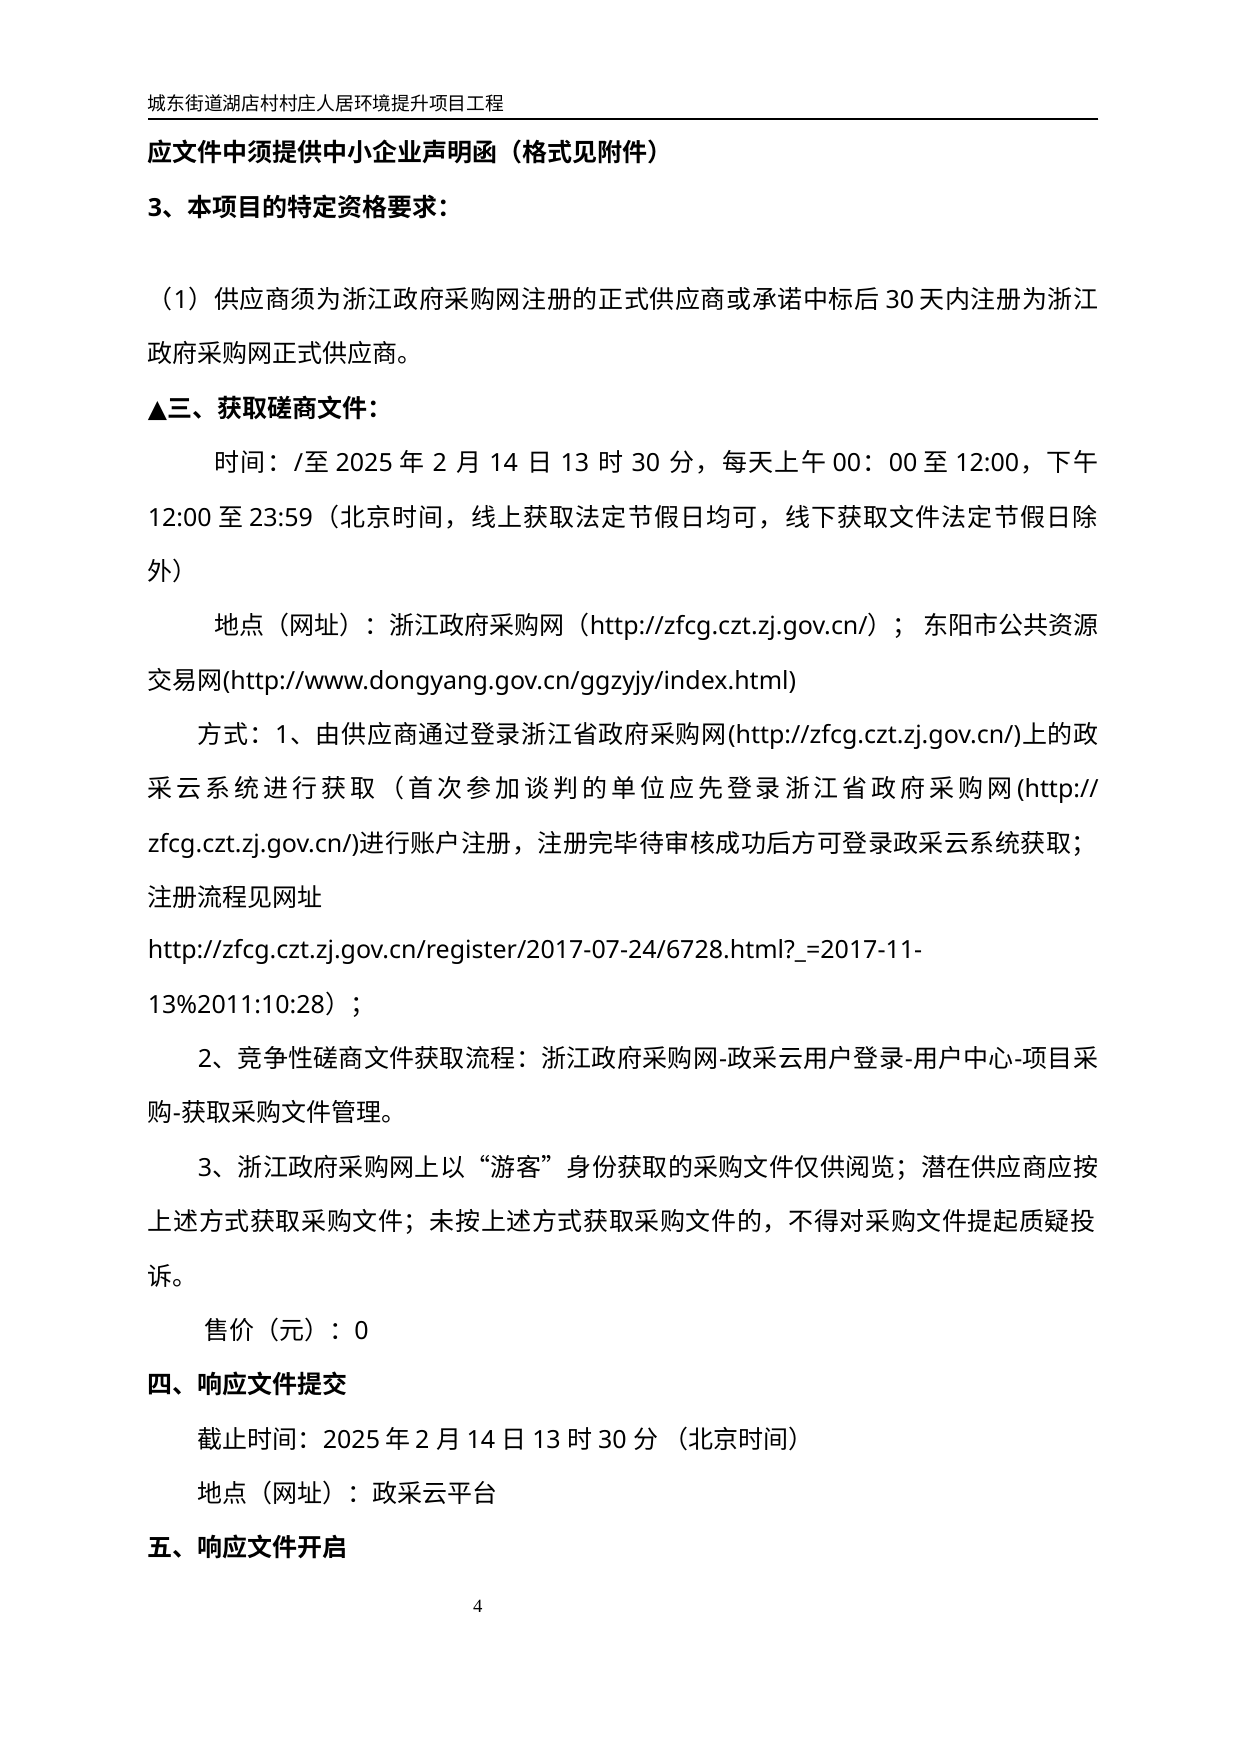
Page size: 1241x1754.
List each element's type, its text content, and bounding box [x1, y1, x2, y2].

text 地点（网址）：浙江政府采购网（http://zfcg.czt.zj.gov.cn/）； 东阳市公共资源交易网(http://www.dongyang.gov.cn/ggzyjy/index.html) [148, 606, 1098, 696]
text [148, 133, 1098, 169]
text 3、浙江政府采购网上以“游客”身份获取的采购文件仅供阅览；潜在供应商应按上述方式获取采购文件；未按上述方式获取采购文件的，不得对采购文件提起质疑投诉。 [148, 1147, 1098, 1292]
text 3、本项目的特定资格要求： [148, 187, 1098, 223]
text 地点（网址）：政采云平台 [148, 1473, 1098, 1510]
text http://zfcg.czt.zj.gov.cn/register/2017-07-24/6728.html?_=2017-11-13%2011:10:28）； [148, 932, 1098, 1020]
text 2、竞争性磋商文件获取流程：浙江政府采购网-政采云用户登录-用户中心-项目采购-获取采购文件管理。 [148, 1038, 1098, 1129]
text 售价（元）：0 [148, 1310, 1098, 1347]
text （1）供应商须为浙江政府采购网注册的正式供应商或承诺中标后30天内注册为浙江政府采购网正式供应商。 [148, 279, 1098, 370]
text 方式：1、由供应商通过登录浙江省政府采购网(http://zfcg.czt.zj.gov.cn/)上的政采云系统进行获取（首次参加谈判的单位应先登录浙江省政府采购网(http://zfcg.czt.zj.gov.cn/)进行账户注册，注册完毕待审核成功后方可登录政采云系统获取；注册流程见网址 [148, 714, 1098, 914]
text 五、响应文件开启 [148, 1528, 1098, 1564]
text ▲三、获取磋商文件： [148, 388, 1098, 424]
text 截止时间：2025年2 月 14 日 13 时 30 分 （北京时间） [148, 1419, 1098, 1455]
text 四、响应文件提交 [148, 1365, 1098, 1401]
text 时间：/至2025年 2 月 14 日 13 时 30 分，每天上午00：00至12:00，下午12:00至23:59（北京时间，线上获取法定节假日均可，线下获取文件法定节假日除外） [148, 443, 1098, 588]
